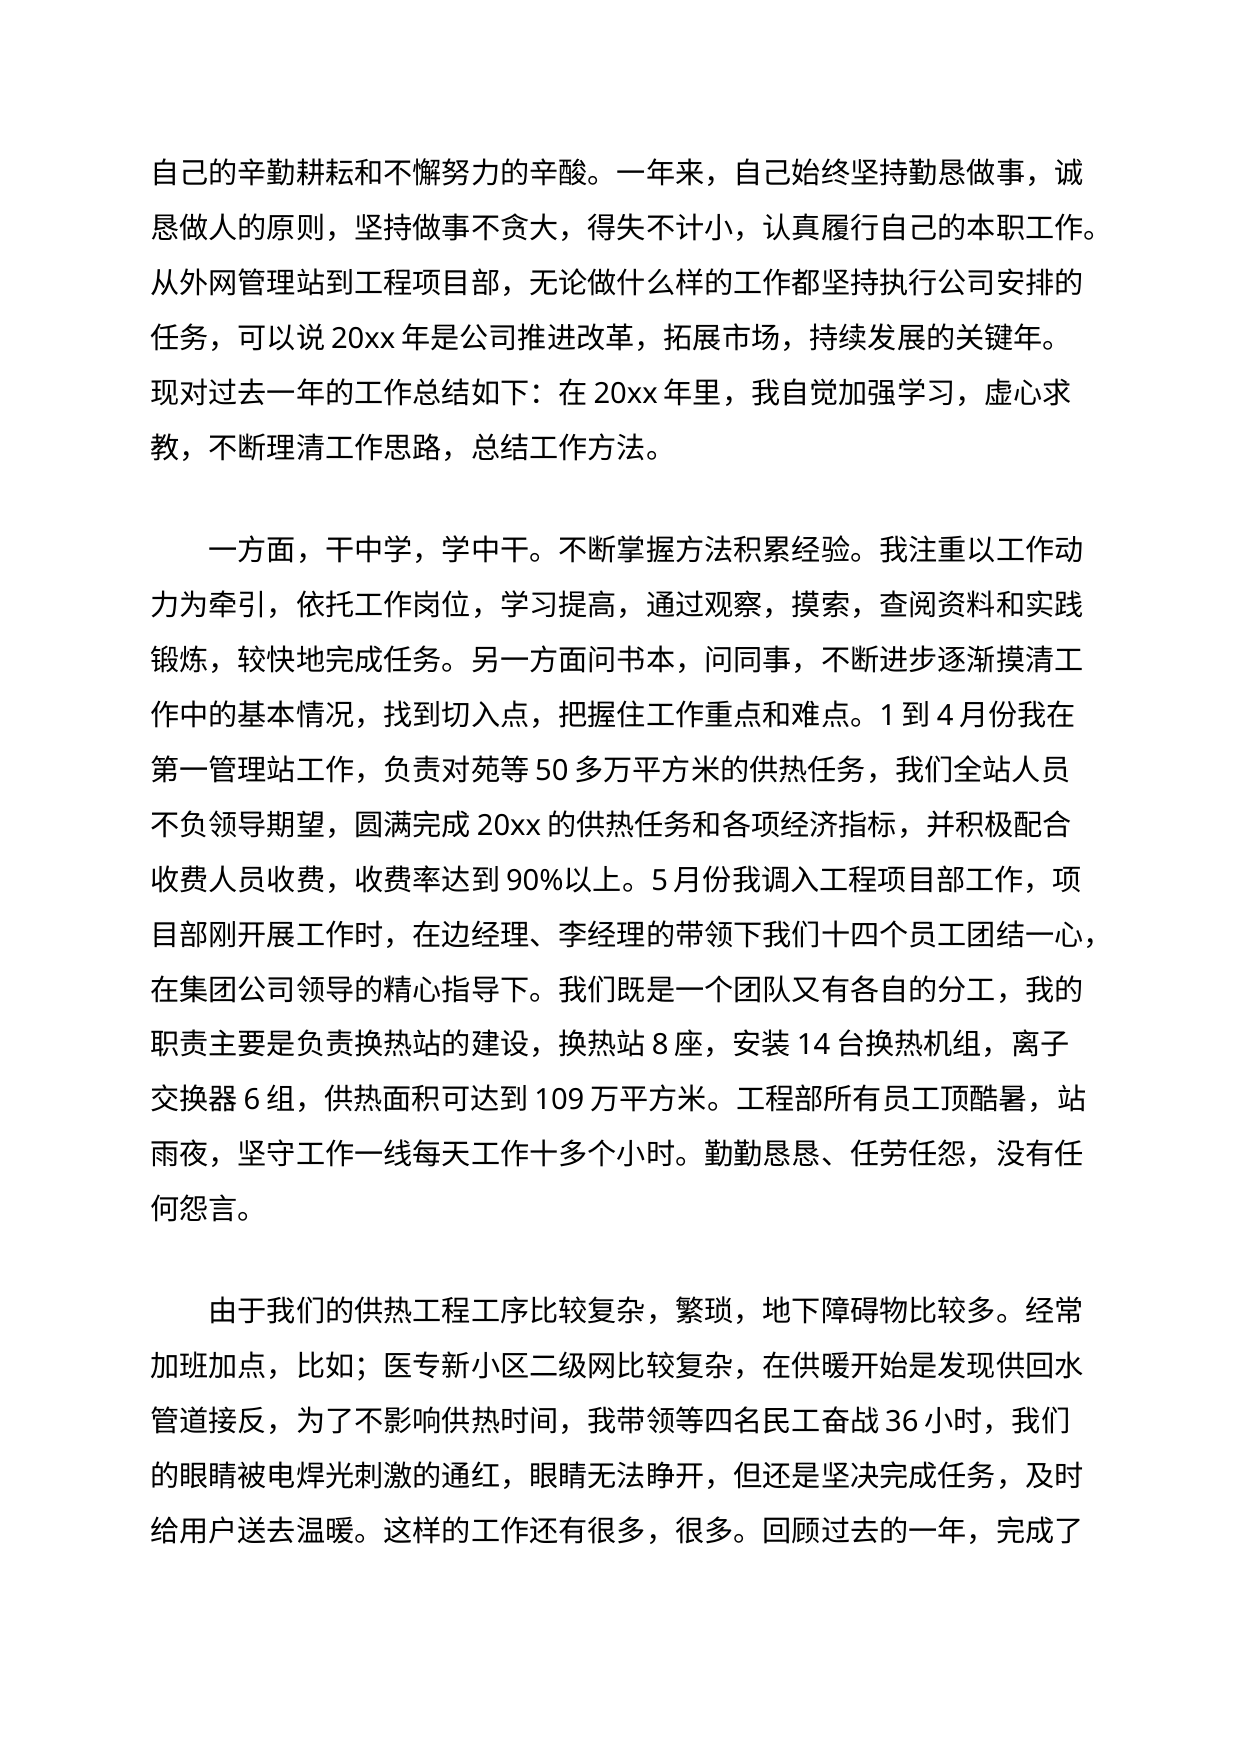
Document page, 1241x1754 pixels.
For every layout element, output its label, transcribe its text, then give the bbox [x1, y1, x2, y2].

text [150, 1288, 1090, 1549]
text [150, 150, 1090, 467]
text 一方面，干中学，学中干。不断掌握方法积累经验。我注重以工作动力为牵引，依托工作岗位，学习提高，通过观察，摸索，查阅资料和实践锻炼，较快地完成任务。另一方面问书本，问同事，不断进步逐渐摸清工作中的基本情况，找到切入点，把握住工作重点和难点。1到4月份我在第一管理站工作，负责对苑等50多万平方米的供热任务，我们全站人员不负领导期望，圆满完成20xx的供热任务和各项经济指标，并积极配合收费人员收费，收费率达到90%以上。5月份我调入工程项目部工作，项目部刚开展工作时，在边经理、李经理的带领下我们十四个员工团结一心，在集团公司领导的精心指导下。我们既是一个团队又有各自的分工，我的职责主要是负责换热站的建设，换热站8座，安装14台换热机组，离子交换器6组，供热面积可达到109万平方米。工程部所有员工顶酷暑，站雨夜，坚守工作一线每天工作十多个小时。勤勤恳恳、任劳任怨，没有任何怨言。 [150, 526, 1090, 1228]
